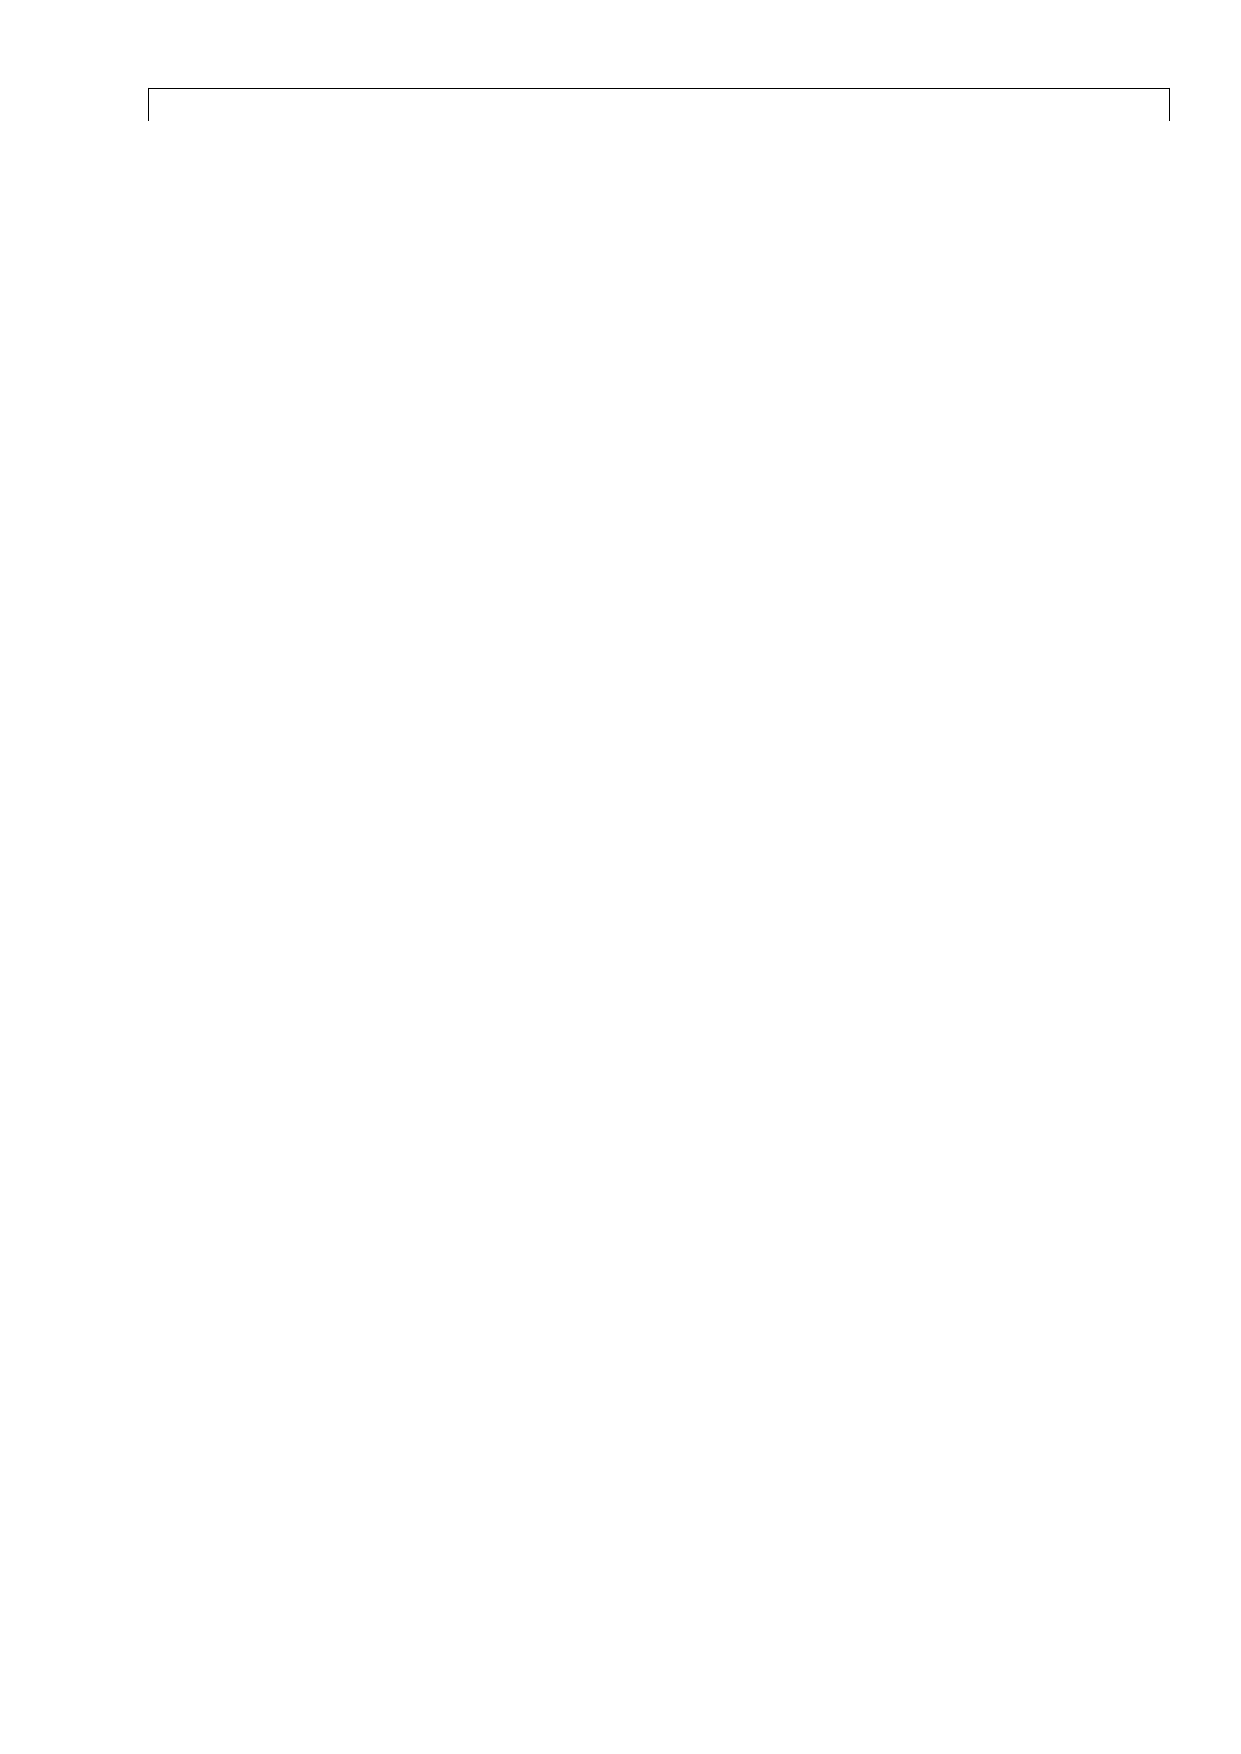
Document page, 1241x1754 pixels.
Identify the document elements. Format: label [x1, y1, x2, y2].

table_cell [149, 89, 1169, 121]
